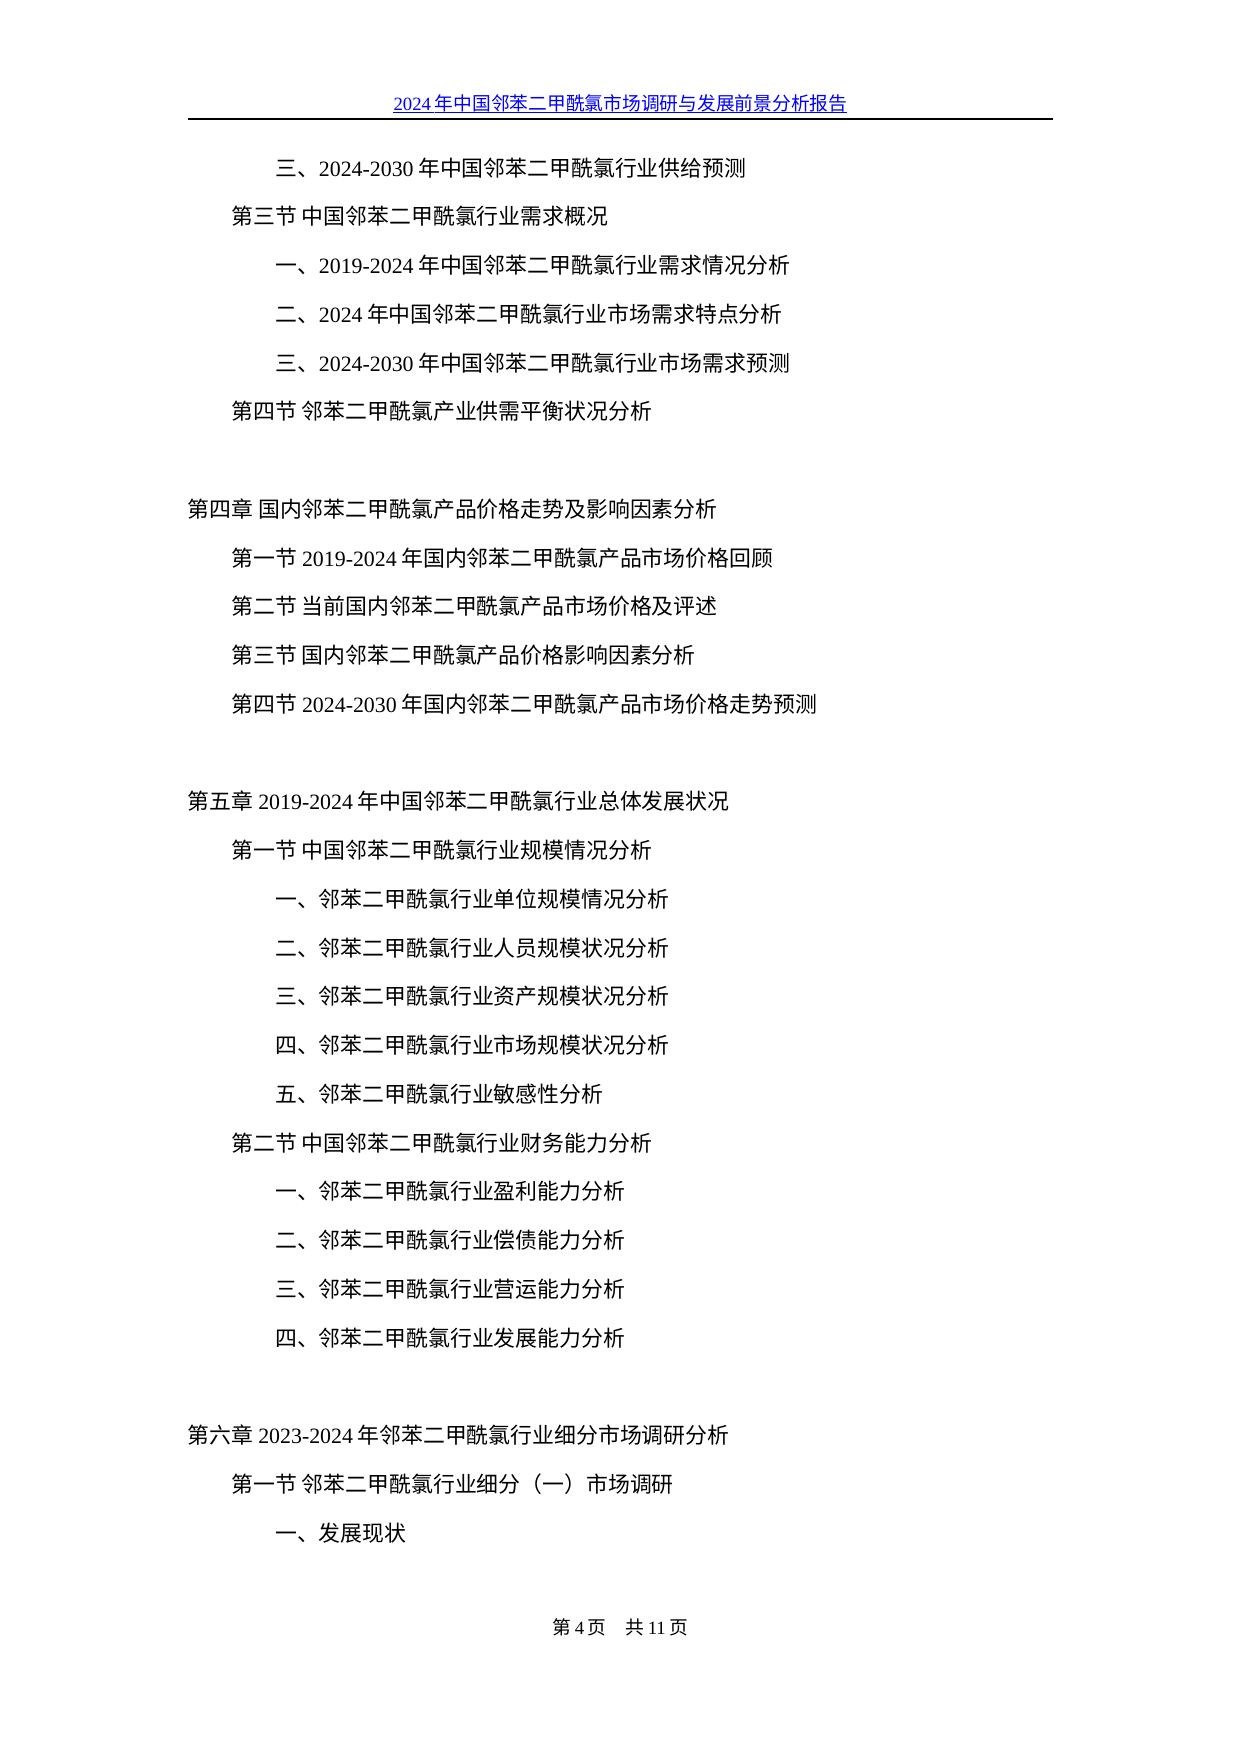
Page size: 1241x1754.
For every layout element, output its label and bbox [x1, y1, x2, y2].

text [187, 150, 1053, 1548]
